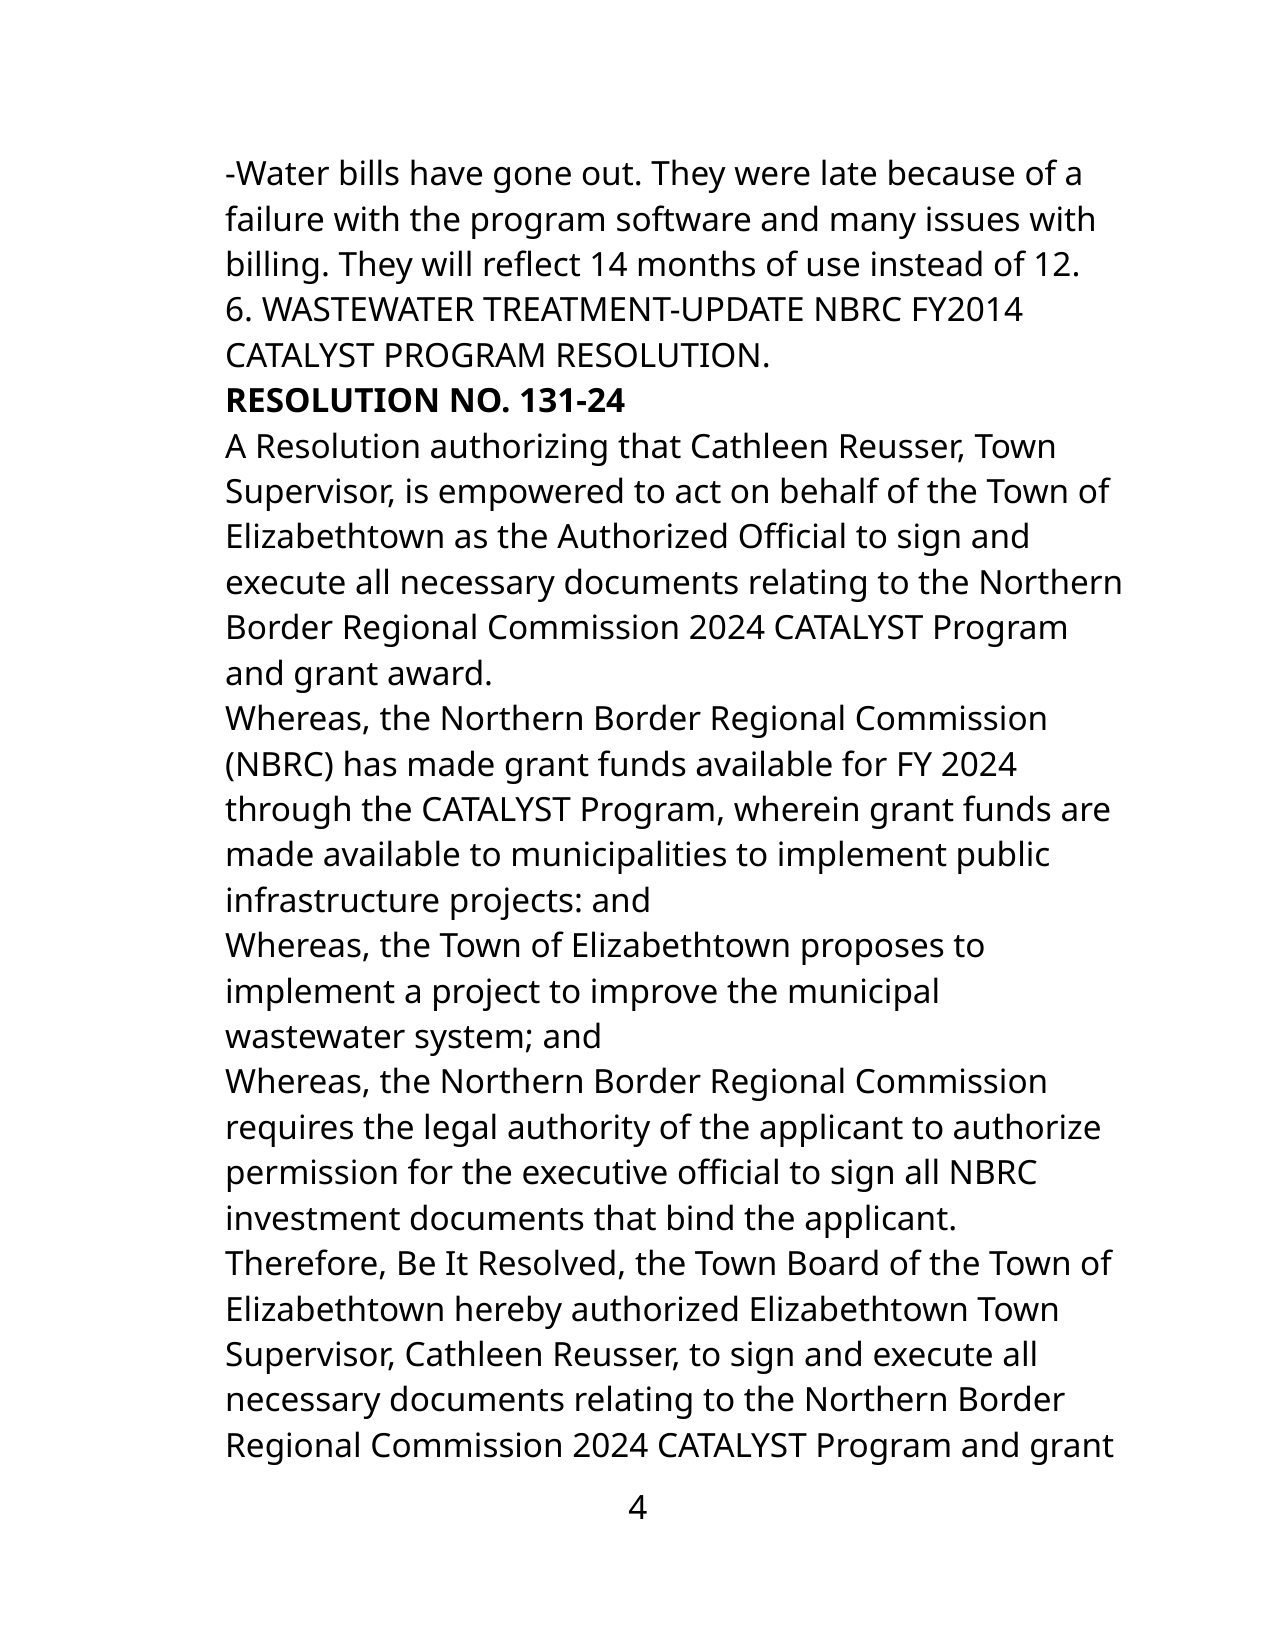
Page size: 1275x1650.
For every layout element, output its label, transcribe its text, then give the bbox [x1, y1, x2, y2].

text Whereas, the Northern Border Regional Commission (NBRC) has made grant funds available for FY 2024 through the CATALYST Program, wherein grant funds are made available to municipalities to implement public infrastructure projects: and [225, 695, 1125, 922]
text A Resolution authorizing that Cathleen Reusser, Town Supervisor, is empowered to act on behalf of the Town of Elizabethtown as the Authorized Official to sign and execute all necessary documents relating to the Northern Border Regional Commission 2024 CATALYST Program and grant award. [225, 422, 1125, 695]
text -Water bills have gone out. They were late because of a failure with the program software and many issues with billing. They will reflect 14 months of use instead of 12. [225, 150, 1125, 286]
text Whereas, the Town of Elizabethtown proposes to implement a project to improve the municipal wastewater system; and [225, 922, 1125, 1058]
text RESOLUTION NO. 131-24 [225, 377, 1125, 422]
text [225, 1240, 1125, 1467]
text 6. WASTEWATER TREATMENT-UPDATE NBRC FY2014 CATALYST PROGRAM RESOLUTION. [225, 286, 1125, 377]
text Whereas, the Northern Border Regional Commission requires the legal authority of the applicant to authorize permission for the executive official to sign all NBRC investment documents that bind the applicant. [225, 1058, 1125, 1240]
